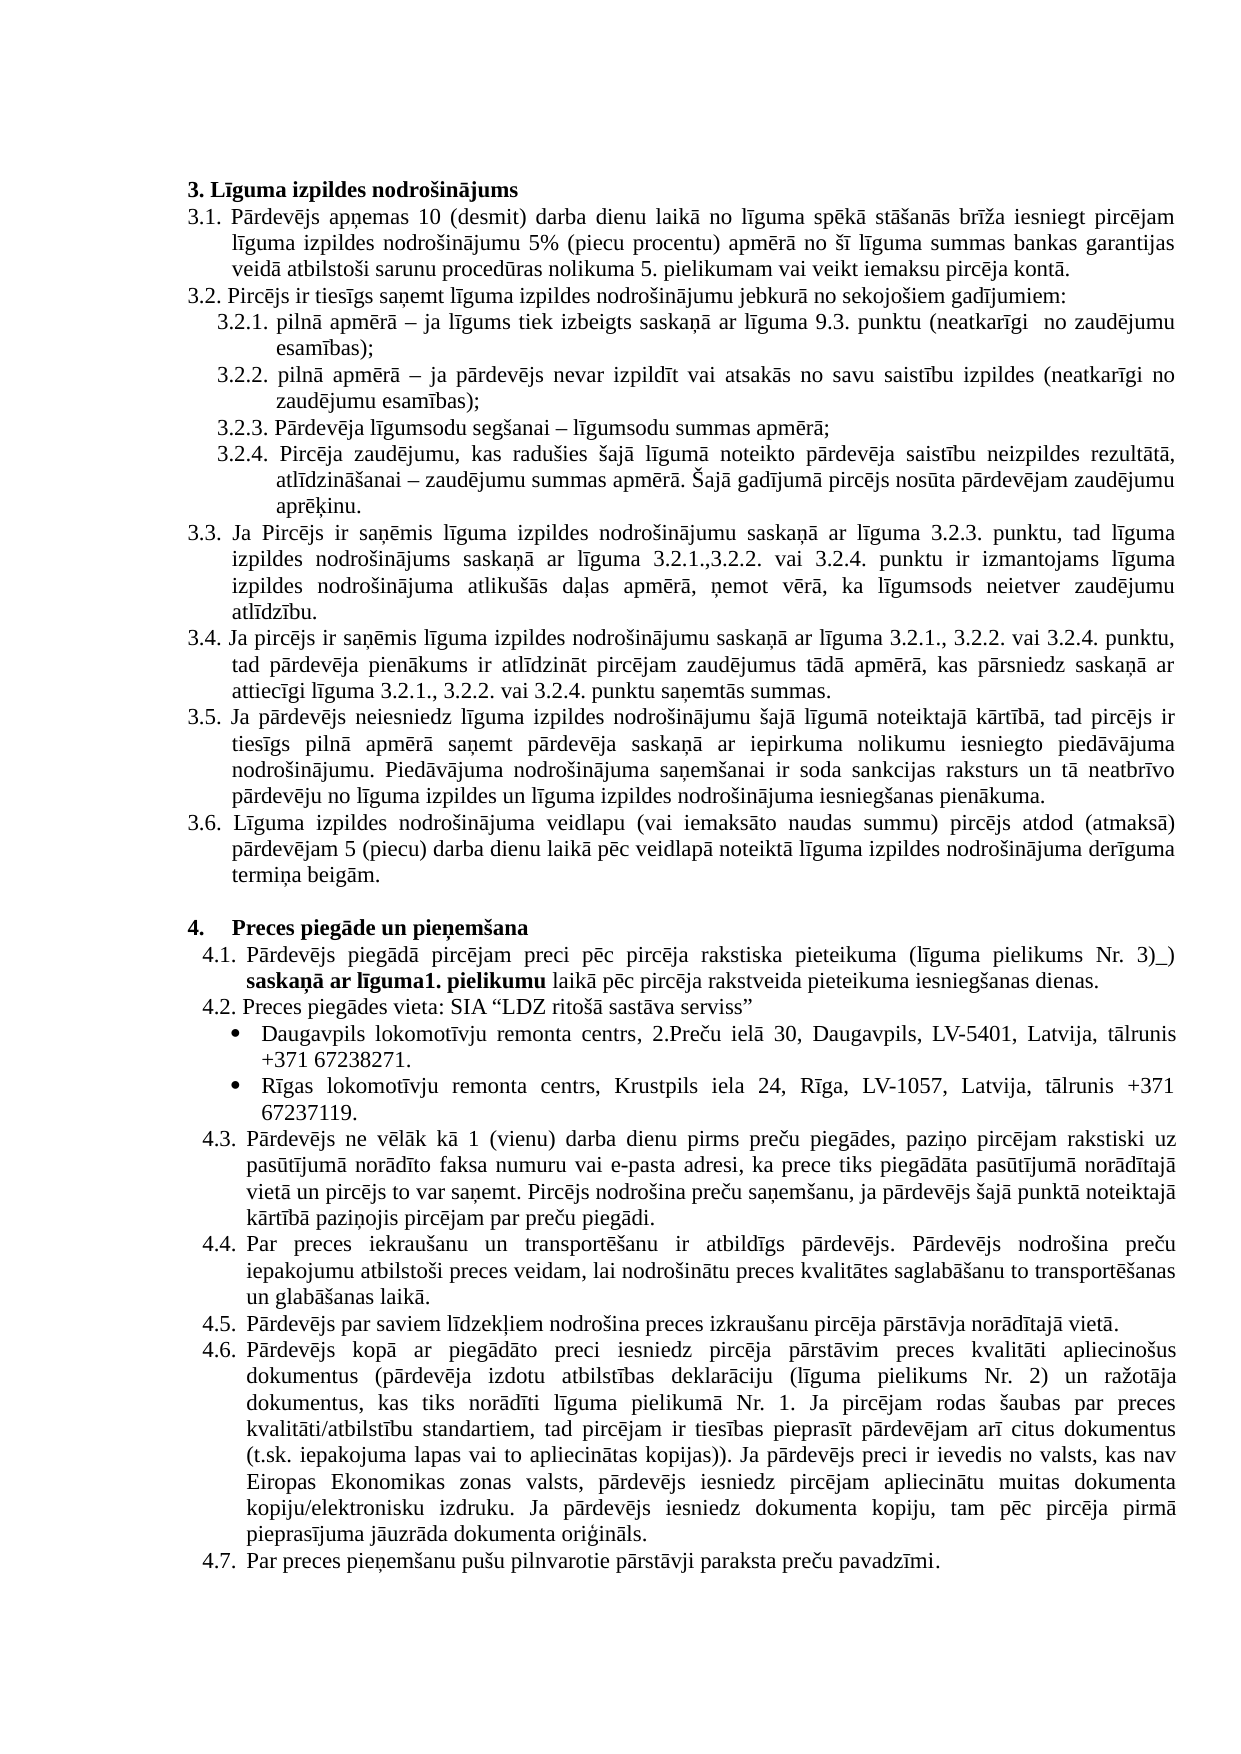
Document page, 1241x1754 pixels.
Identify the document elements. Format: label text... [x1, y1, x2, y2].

text 4.4. Par preces iekraušanu un transportēšanu ir atbildīgs pārdevējs. Pārdevējs nodrošina preču iepakojumu atbilstoši preces veidam, lai nodrošinātu preces kvalitātes saglabāšanu to transportēšanas un glabāšanas laikā. [202, 1231, 1177, 1309]
text 3.2.1. pilnā apmērā – ja līgums tiek izbeigts saskaņā ar līguma 9.3. punktu (neatkarīgi no zaudējumu esamības); [217, 308, 1177, 361]
text 3.1. Pārdevējs apņemas 10 (desmit) darba dienu laikā no līguma spēkā stāšanās brīža iesniegt pircējam līguma izpildes nodrošinājumu 5% (piecu procentu) apmērā no šī līguma summas bankas garantijas veidā atbilstoši sarunu procedūras nolikuma 5. pielikumam vai veikt iemaksu pircēja kontā. [187, 203, 1177, 282]
text 4.3. Pārdevējs ne vēlāk kā 1 (vienu) darba dienu pirms preču piegādes, paziņo pircējam rakstiski uz pasūtījumā norādīto faksa numuru vai e-pasta adresi, ka prece tiks piegādāta pasūtījumā norādītajā vietā un pircējs to var saņemt. Pircējs nodrošina preču saņemšanu, ja pārdevējs šajā punktā noteiktajā kārtībā paziņojis pircējam par preču piegādi. [202, 1125, 1177, 1231]
text 3.5. Ja pārdevējs neiesniedz līguma izpildes nodrošinājumu šajā līgumā noteiktajā kārtībā, tad pircējs ir tiesīgs pilnā apmērā saņemt pārdevēja saskaņā ar iepirkuma nolikumu iesniegto piedāvājuma nodrošinājumu. Piedāvājuma nodrošinājuma saņemšanai ir soda sankcijas raksturs un tā neatbrīvo pārdevēju no līguma izpildes un līguma izpildes nodrošinājuma iesniegšanas pienākuma. [187, 703, 1177, 809]
text 4.6. Pārdevējs kopā ar piegādāto preci iesniedz pircēja pārstāvim preces kvalitāti apliecinošus dokumentus (pārdevēja izdotu atbilstības deklarāciju (līguma pielikums Nr. 2) un ražotāja dokumentus, kas tiks norādīti līguma pielikumā Nr. 1. Ja pircējam rodas šaubas par preces kvalitāti/atbilstību standartiem, tad pircējam ir tiesības pieprasīt pārdevējam arī citus dokumentus (t.sk. iepakojuma lapas vai to apliecinātas kopijas)). Ja pārdevējs preci ir ievedis no valsts, kas nav Eiropas Ekonomikas zonas valsts, pārdevējs iesniedz pircējam apliecinātu muitas dokumenta kopiju/elektronisku izdruku. Ja pārdevējs iesniedz dokumenta kopiju, tam pēc pircēja pirmā pieprasījuma jāuzrāda dokumenta oriģināls. [202, 1336, 1177, 1547]
text 3.4. Ja pircējs ir saņēmis līguma izpildes nodrošinājumu saskaņā ar līguma 3.2.1., 3.2.2. vai 3.2.4. punktu, tad pārdevēja pienākums ir atlīdzināt pircējam zaudējumus tādā apmērā, kas pārsniedz saskaņā ar attiecīgi līguma 3.2.1., 3.2.2. vai 3.2.4. punktu saņemtās summas. [187, 624, 1177, 703]
text 3.3. Ja Pircējs ir saņēmis līguma izpildes nodrošinājumu saskaņā ar līguma 3.2.3. punktu, tad līguma izpildes nodrošinājums saskaņā ar līguma 3.2.1.,3.2.2. vai 3.2.4. punktu ir izmantojams līguma izpildes nodrošinājuma atlikušās daļas apmērā, ņemot vērā, ka līgumsods neietver zaudējumu atlīdzību. [187, 519, 1177, 624]
text 4.5. Pārdevējs par saviem līdzekļiem nodrošina preces izkraušanu pircēja pārstāvja norādītajā vietā. [202, 1309, 1177, 1336]
list Rīgas lokomotīvju remonta centrs, Krustpils iela 24, Rīga, LV-1057, Latvija, tālrunis +371 67237119. [231, 1072, 1177, 1125]
text 3. Līguma izpildes nodrošinājums [187, 176, 1177, 203]
text 4.2. Preces piegādes vieta: SIA “LDZ ritošā sastāva serviss” [202, 993, 1177, 1020]
text 4.1. Pārdevējs piegādā pircējam preci pēc pircēja rakstiska pieteikuma (līguma pielikums Nr. 3)_) saskaņā ar līguma1. pielikumu laikā pēc pircēja rakstveida pieteikuma iesniegšanas dienas. [202, 941, 1177, 993]
text 3.2. Pircējs ir tiesīgs saņemt līguma izpildes nodrošinājumu jebkurā no sekojošiem gadījumiem: [187, 282, 1177, 308]
text 4. Preces piegāde un pieņemšana [187, 914, 1177, 941]
list Daugavpils lokomotīvju remonta centrs, 2.Preču ielā 30, Daugavpils, LV-5401, Latvija, tālrunis +371 67238271. [231, 1020, 1177, 1072]
text 4.7. Par preces pieņemšanu pušu pilnvarotie pārstāvji paraksta preču pavadzīmi. [202, 1547, 1177, 1573]
text 3.2.4. Pircēja zaudējumu, kas radušies šajā līgumā noteikto pārdevēja saistību neizpildes rezultātā, atlīdzināšanai – zaudējumu summas apmērā. Šajā gadījumā pircējs nosūta pārdevējam zaudējumu aprēķinu. [217, 440, 1177, 519]
text 3.2.3. Pārdevēja līgumsodu segšanai – līgumsodu summas apmērā; [217, 413, 1177, 440]
text 3.6. Līguma izpildes nodrošinājuma veidlapu (vai iemaksāto naudas summu) pircējs atdod (atmaksā) pārdevējam 5 (piecu) darba dienu laikā pēc veidlapā noteiktā līguma izpildes nodrošinājuma derīguma termiņa beigām. [187, 809, 1177, 888]
text 3.2.2. pilnā apmērā – ja pārdevējs nevar izpildīt vai atsakās no savu saistību izpildes (neatkarīgi no zaudējumu esamības); [217, 361, 1177, 413]
